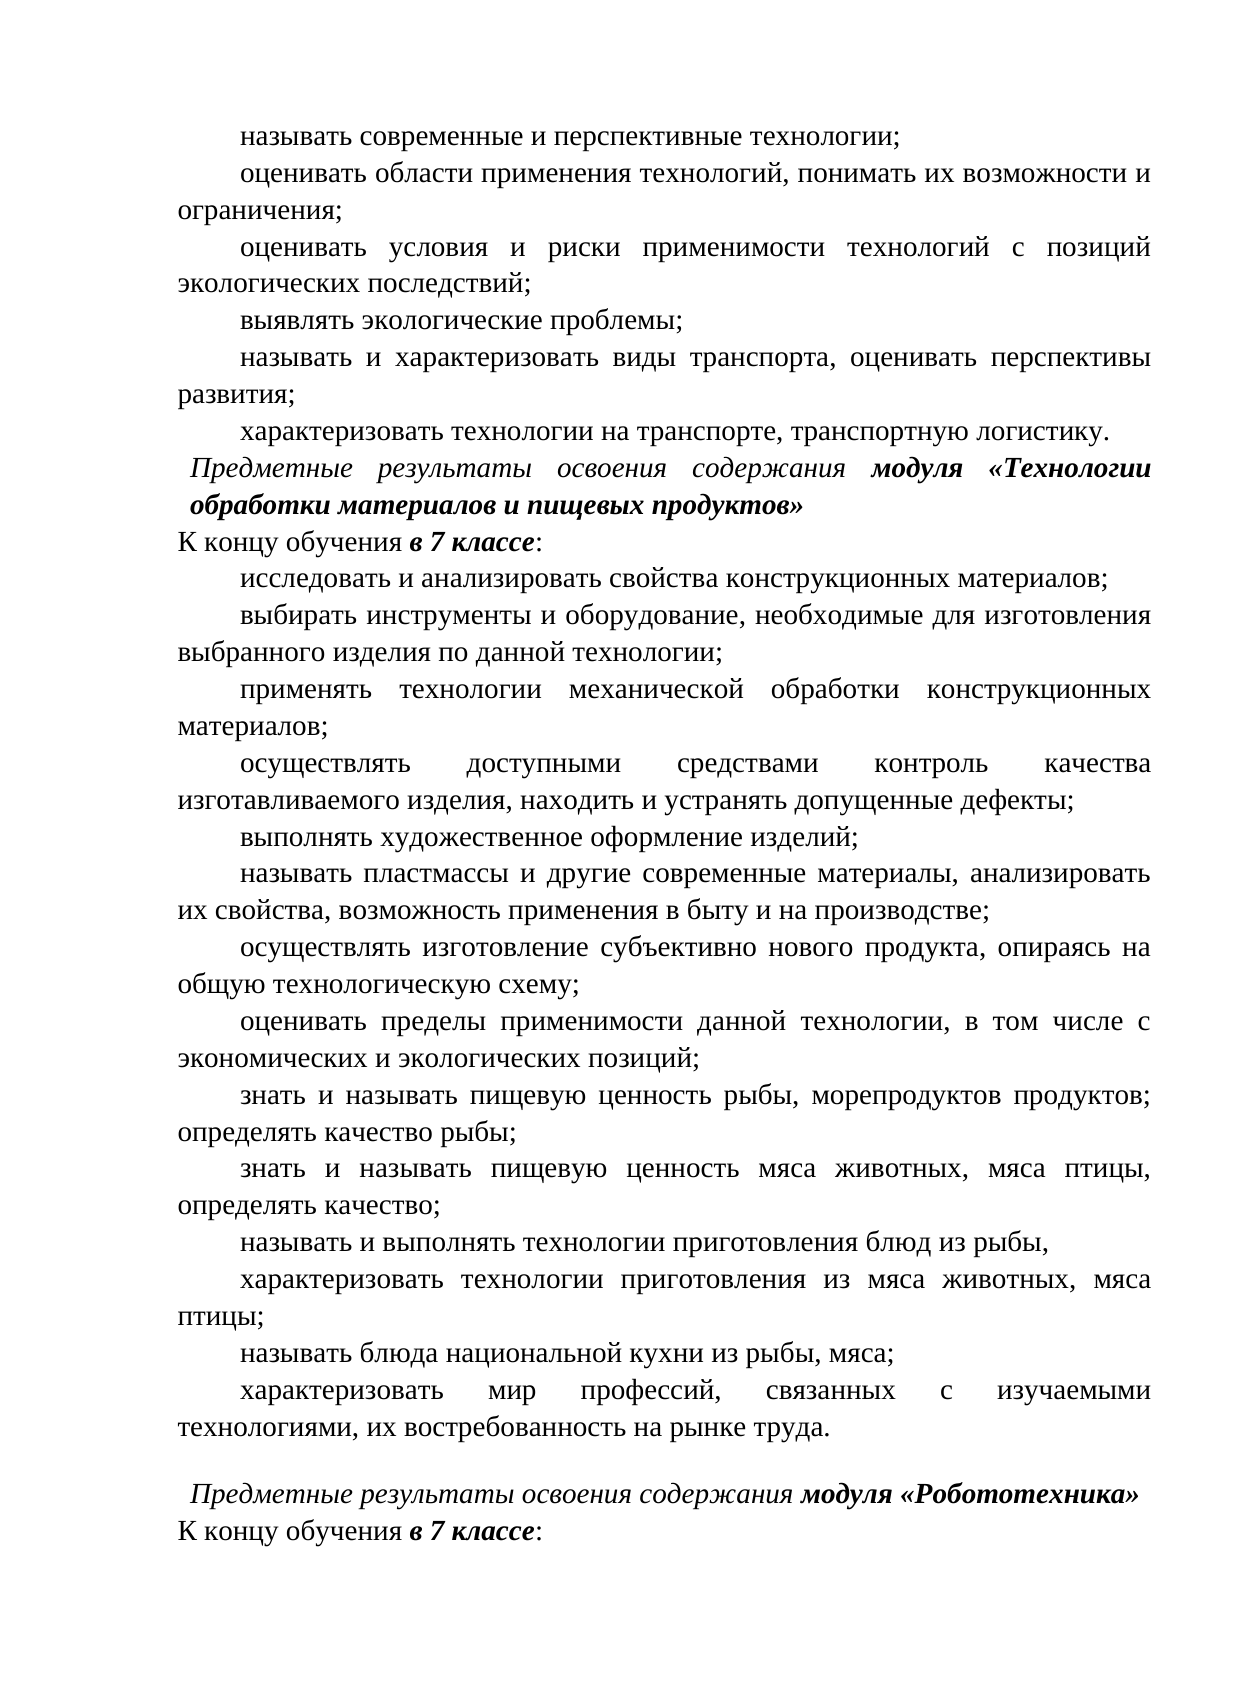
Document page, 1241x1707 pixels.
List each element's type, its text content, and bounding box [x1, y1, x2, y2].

text применять технологии механической обработки конструкционных материалов; [177, 671, 1152, 742]
text оценивать условия и риски применимости технологий с позиций экологических последствий; [177, 229, 1152, 299]
text осуществлять изготовление субъективно нового продукта, опираясь на общую технологическую схему; [177, 929, 1152, 1000]
text К концу обучения в 7 классе: [177, 1513, 1152, 1547]
text выявлять экологические проблемы; [177, 302, 1152, 336]
text оценивать области применения технологий, понимать их возможности и ограничения; [177, 155, 1152, 225]
text называть блюда национальной кухни из рыбы, мяса; [177, 1335, 1152, 1368]
text осуществлять доступными средствами контроль качества изготавливаемого изделия, находить и устранять допущенные дефекты; [177, 745, 1152, 815]
text называть и выполнять технологии приготовления блюд из рыбы, [177, 1224, 1152, 1258]
text знать и называть пищевую ценность мяса животных, мяса птицы, определять качество; [177, 1151, 1152, 1221]
text оценивать пределы применимости данной технологии, в том числе с экономических и экологических позиций; [177, 1003, 1152, 1073]
text К концу обучения в 7 классе: [177, 524, 1152, 557]
text называть современные и перспективные технологии; [177, 118, 1152, 152]
text исследовать и анализировать свойства конструкционных материалов; [177, 561, 1152, 594]
text характеризовать мир профессий, связанных с изучаемыми технологиями, их востребованность на рынке труда. [177, 1372, 1152, 1442]
text выбирать инструменты и оборудование, необходимые для изготовления выбранного изделия по данной технологии; [177, 597, 1152, 668]
text называть пластмассы и другие современные материалы, анализировать их свойства, возможность применения в быту и на производстве; [177, 856, 1152, 926]
text выполнять художественное оформление изделий; [177, 819, 1152, 852]
text Предметные результаты освоения содержания модуля «Робототехника» [190, 1476, 1152, 1510]
text называть и характеризовать виды транспорта, оценивать перспективы развития; [177, 339, 1152, 410]
text Предметные результаты освоения содержания модуля «Технологии обработки материалов и пищевых продуктов» [190, 450, 1152, 520]
text характеризовать технологии на транспорте, транспортную логистику. [177, 413, 1152, 447]
text знать и называть пищевую ценность рыбы, морепродуктов продуктов; определять качество рыбы; [177, 1077, 1152, 1147]
text характеризовать технологии приготовления из мяса животных, мяса птицы; [177, 1261, 1152, 1332]
